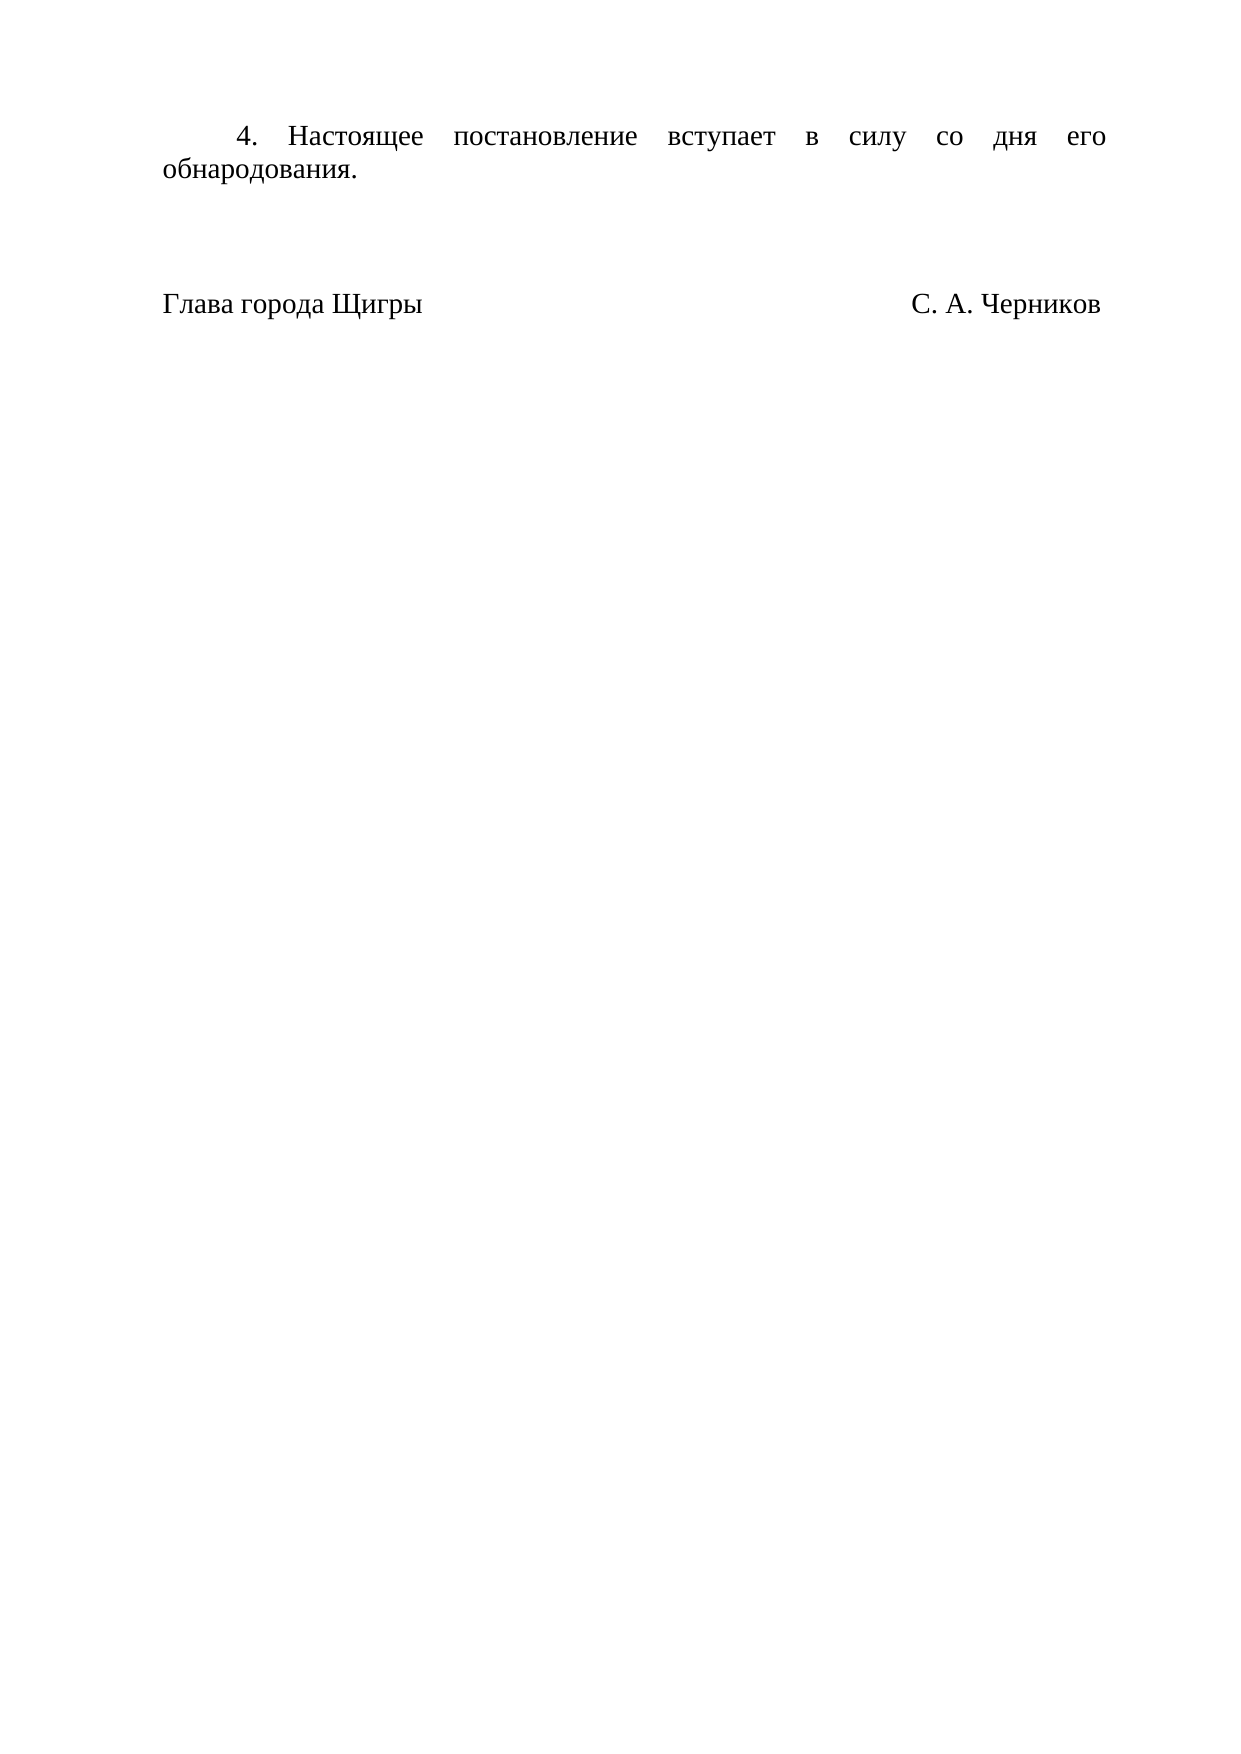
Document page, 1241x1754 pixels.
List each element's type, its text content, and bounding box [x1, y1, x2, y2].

text Глава города Щигры С. А. Черников [162, 286, 1107, 319]
text 4. Настоящее постановление вступает в силу со дня его обнародования. [162, 118, 1107, 185]
